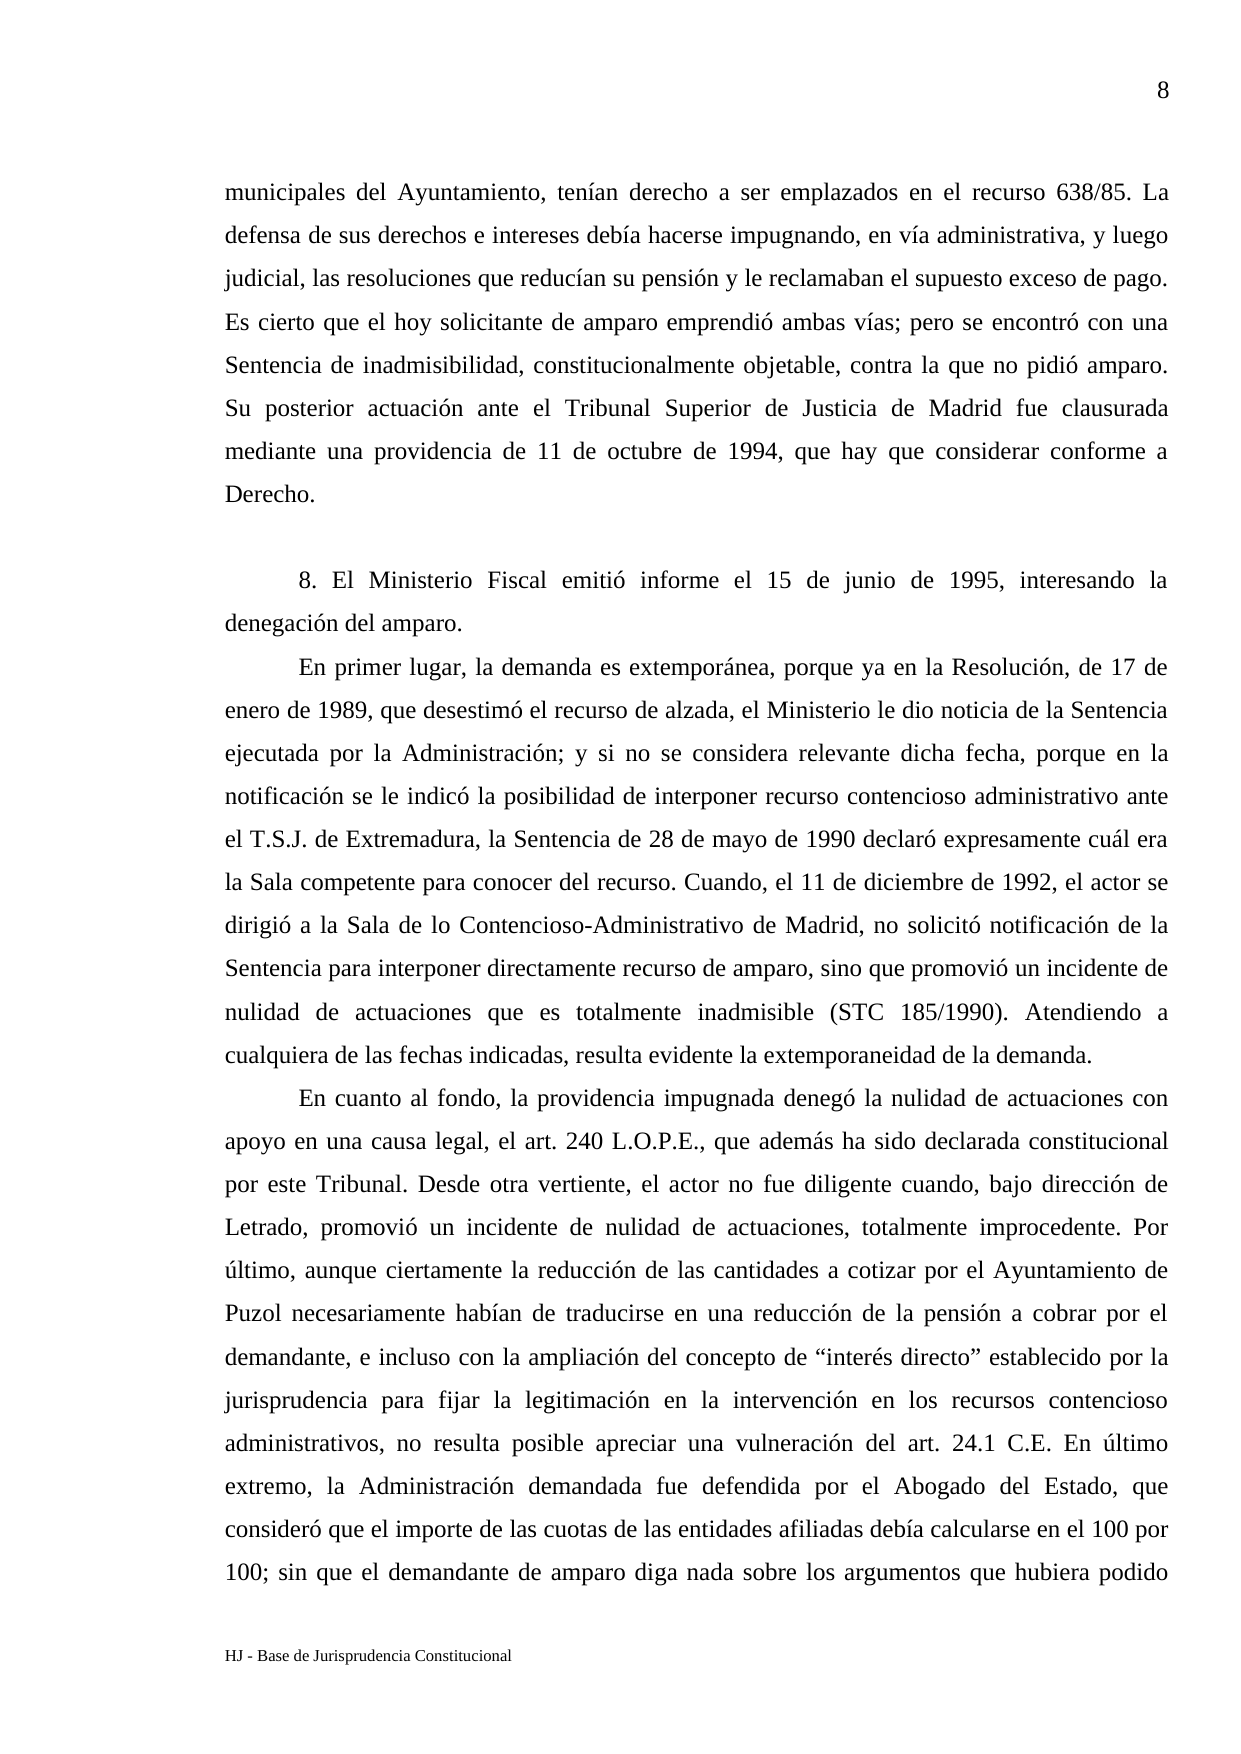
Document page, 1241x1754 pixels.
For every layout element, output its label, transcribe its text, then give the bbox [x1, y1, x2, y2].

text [224, 1083, 1169, 1586]
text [224, 177, 1169, 508]
text 8. El Ministerio Fiscal emitió informe el 15 de junio de 1995, interesando la denegación del amparo. [224, 565, 1169, 637]
text En primer lugar, la demanda es extemporánea, porque ya en la Resolución, de 17 de enero de 1989, que desestimó el recurso de alzada, el Ministerio le dio noticia de la Sentencia ejecutada por la Administración; y si no se considera relevante dicha fecha, porque en la notificación se le indicó la posibilidad de interponer recurso contencioso administrativo ante el T.S.J. de Extremadura, la Sentencia de 28 de mayo de 1990 declaró expresamente cuál era la Sala competente para conocer del recurso. Cuando, el 11 de diciembre de 1992, el actor se dirigió a la Sala de lo Contencioso-Administrativo de Madrid, no solicitó notificación de la Sentencia para interponer directamente recurso de amparo, sino que promovió un incidente de nulidad de actuaciones que es totalmente inadmisible (STC 185/1990). Atendiendo a cualquiera de las fechas indicadas, resulta evidente la extemporaneidad de la demanda. [224, 652, 1169, 1068]
